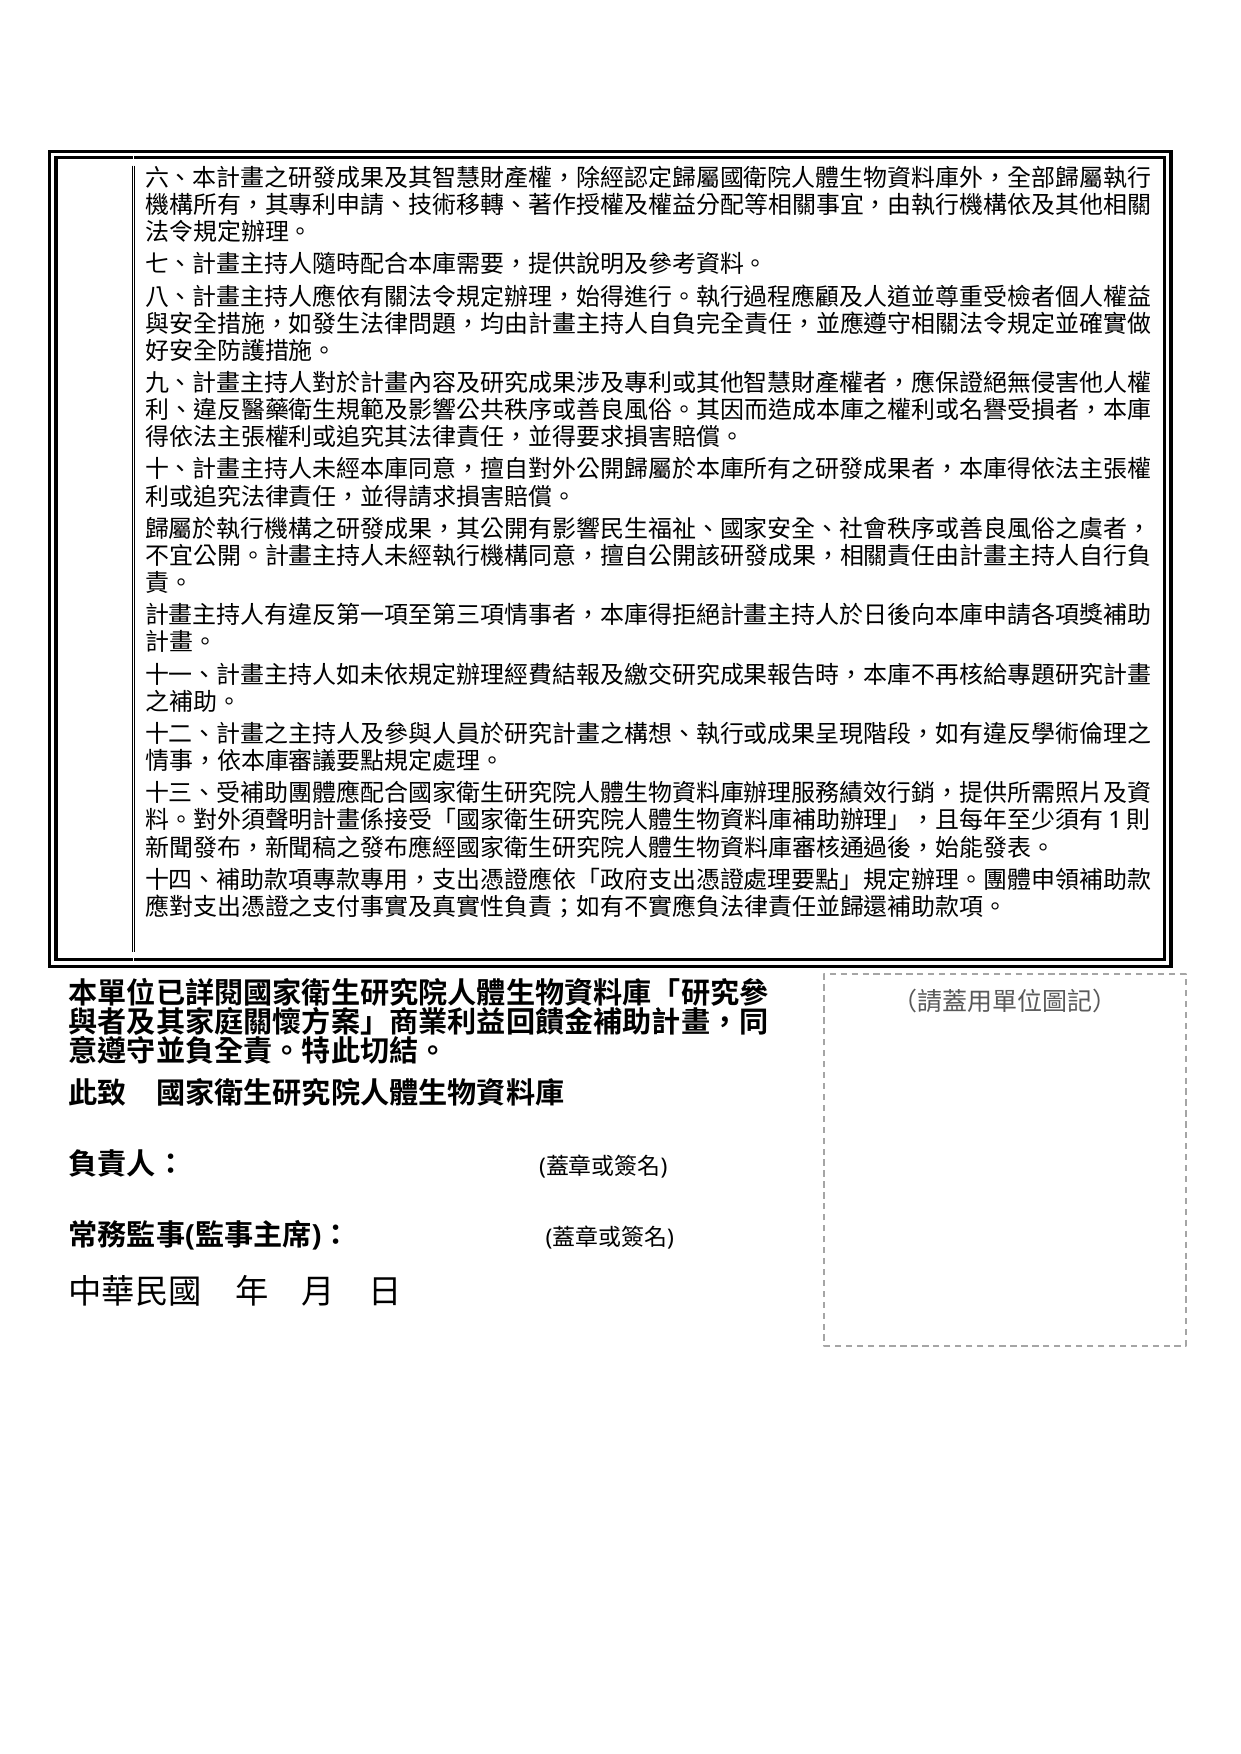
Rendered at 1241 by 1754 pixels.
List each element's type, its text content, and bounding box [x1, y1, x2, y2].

table_cell 注意事項 [53, 153, 134, 958]
text 此致 國家衛生研究院人體生物資料庫 [68, 1080, 739, 1109]
text 本單位已詳閱國家衛生研究院人體生物資料庫「研究參與者及其家庭關懷方案」商業利益回饋金補助計畫，同意遵守並負全責。特此切結。 [68, 980, 769, 1068]
text 中華民國 年 月 日 [68, 1280, 769, 1309]
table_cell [134, 153, 1168, 958]
text 常務監事(監事主席)： (蓋章或簽名) [68, 1222, 739, 1251]
text 負責人： (蓋章或簽名) [68, 1151, 739, 1180]
